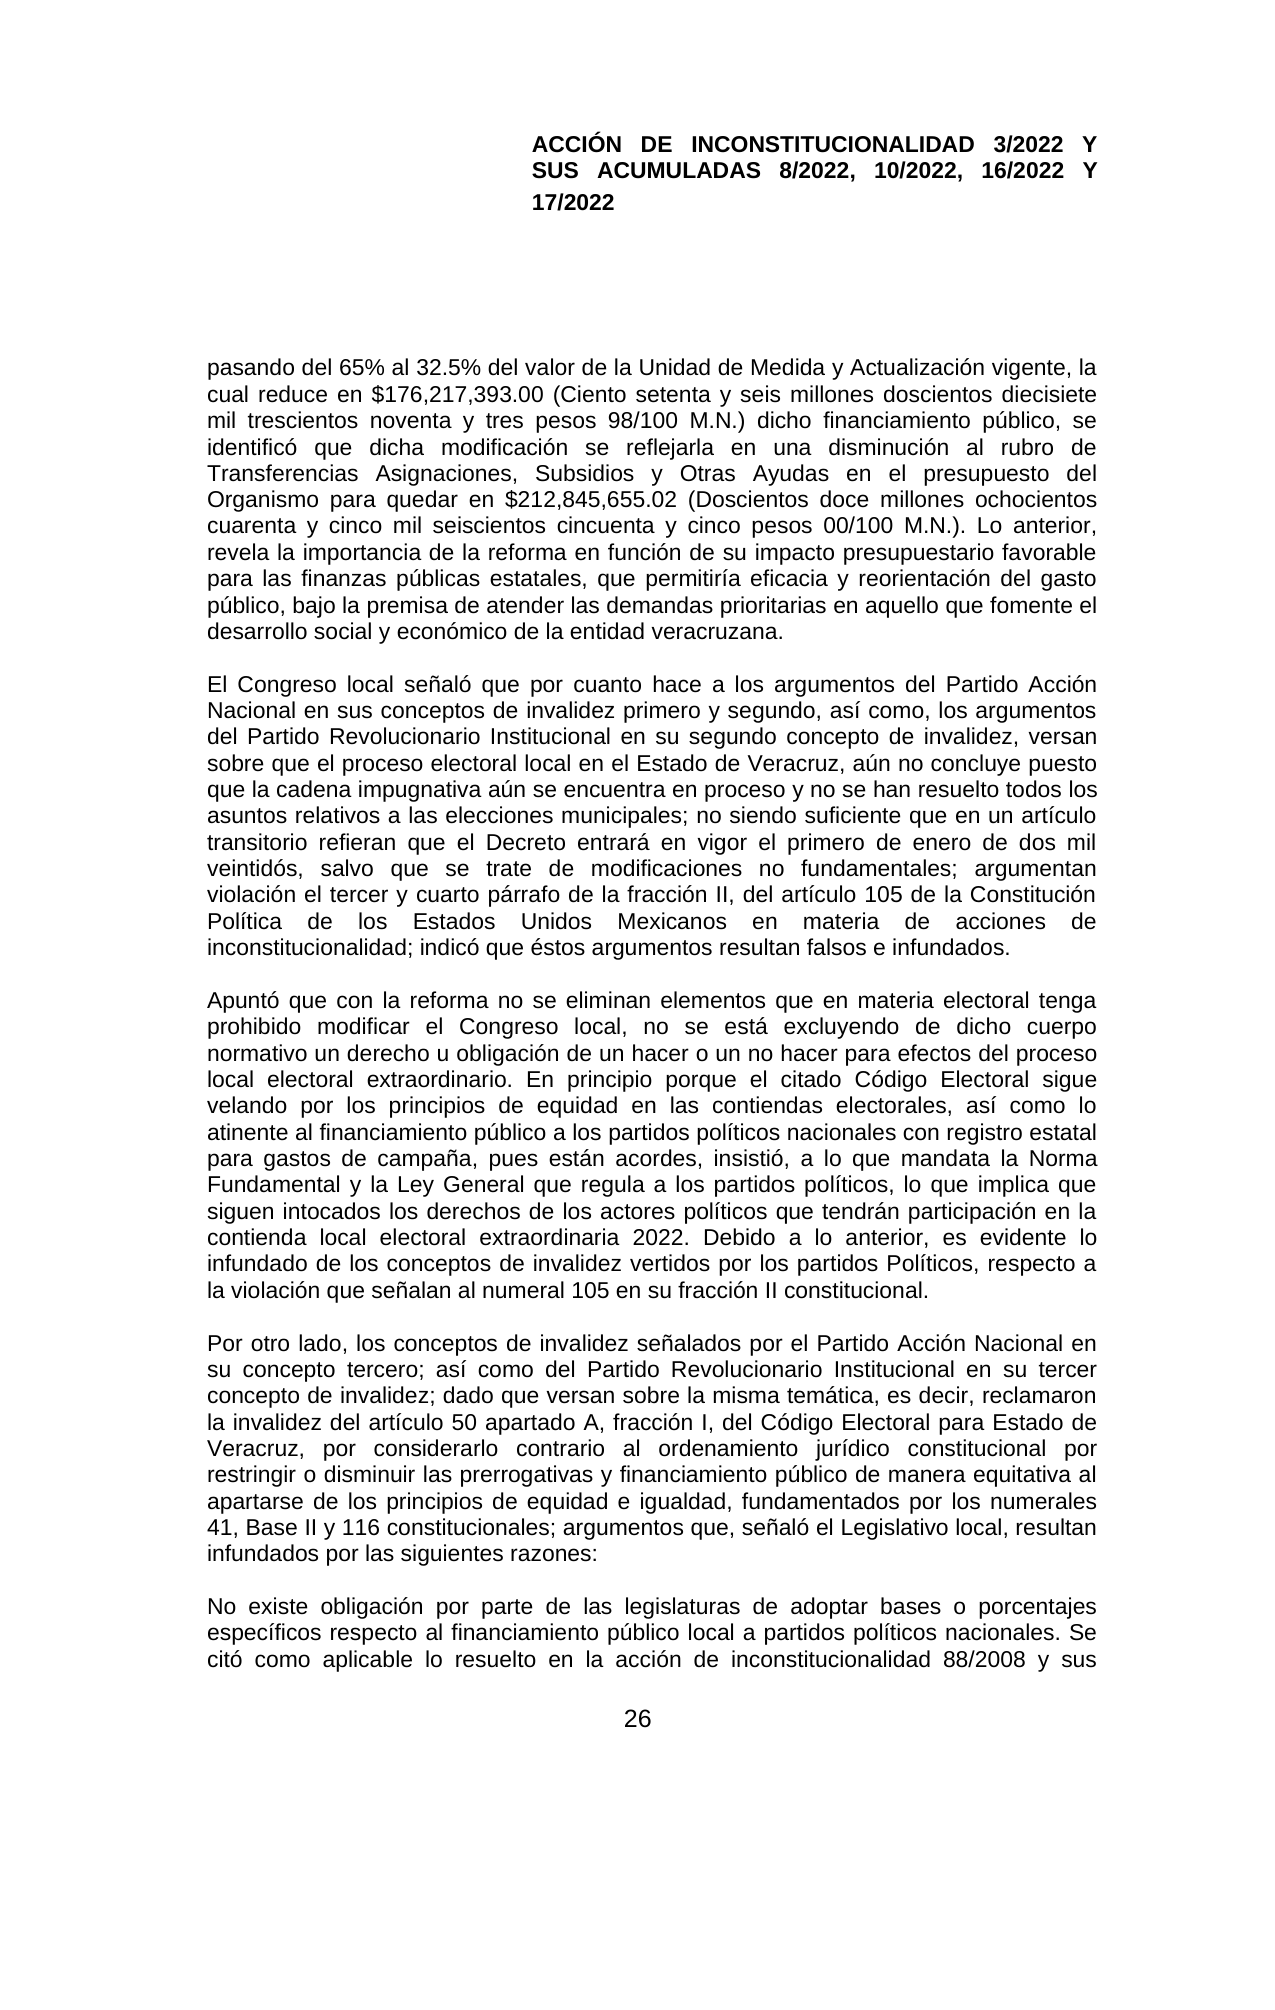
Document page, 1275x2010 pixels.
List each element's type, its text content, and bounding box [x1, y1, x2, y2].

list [207, 1593, 1098, 1672]
list El Congreso local señaló que por cuanto hace a los argumentos del Partido Acción Nacional en sus conceptos de invalidez primero y segundo, así como, los argumentos del Partido Revolucionario Institucional en su segundo concepto de invalidez, versan sobre que el proceso electoral local en el Estado de Veracruz, aún no concluye puesto que la cadena impugnativa aún se encuentra en proceso y no se han resuelto todos los asuntos relativos a las elecciones municipales; no siendo suficiente que en un artículo transitorio refieran que el Decreto entrará en vigor el primero de enero de dos mil veintidós, salvo que se trate de modificaciones no fundamentales; argumentan violación el tercer y cuarto párrafo de la fracción II, del artículo 105 de la Constitución Política de los Estados Unidos Mexicanos en materia de acciones de inconstitucionalidad; indicó que éstos argumentos resultan falsos e infundados. [207, 671, 1098, 961]
list Apuntó que con la reforma no se eliminan elementos que en materia electoral tenga prohibido modificar el Congreso local, no se está excluyendo de dicho cuerpo normativo un derecho u obligación de un hacer o un no hacer para efectos del proceso local electoral extraordinario. En principio porque el citado Código Electoral sigue velando por los principios de equidad en las contiendas electorales, así como lo atinente al financiamiento público a los partidos políticos nacionales con registro estatal para gastos de campaña, pues están acordes, insistió, a lo que mandata la Norma Fundamental y la Ley General que regula a los partidos políticos, lo que implica que siguen intocados los derechos de los actores políticos que tendrán participación en la contienda local electoral extraordinaria 2022. Debido a lo anterior, es evidente lo infundado de los conceptos de invalidez vertidos por los partidos Políticos, respecto a la violación que señalan al numeral 105 en su fracción II constitucional. [207, 987, 1098, 1303]
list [207, 354, 1098, 644]
list Por otro lado, los conceptos de invalidez señalados por el Partido Acción Nacional en su concepto tercero; así como del Partido Revolucionario Institucional en su tercer concepto de invalidez; dado que versan sobre la misma temática, es decir, reclamaron la invalidez del artículo 50 apartado A, fracción I, del Código Electoral para Estado de Veracruz, por considerarlo contrario al ordenamiento jurídico constitucional por restringir o disminuir las prerrogativas y financiamiento público de manera equitativa al apartarse de los principios de equidad e igualdad, fundamentados por los numerales 41, Base II y 116 constitucionales; argumentos que, señaló el Legislativo local, resultan infundados por las siguientes razones: [207, 1329, 1098, 1567]
